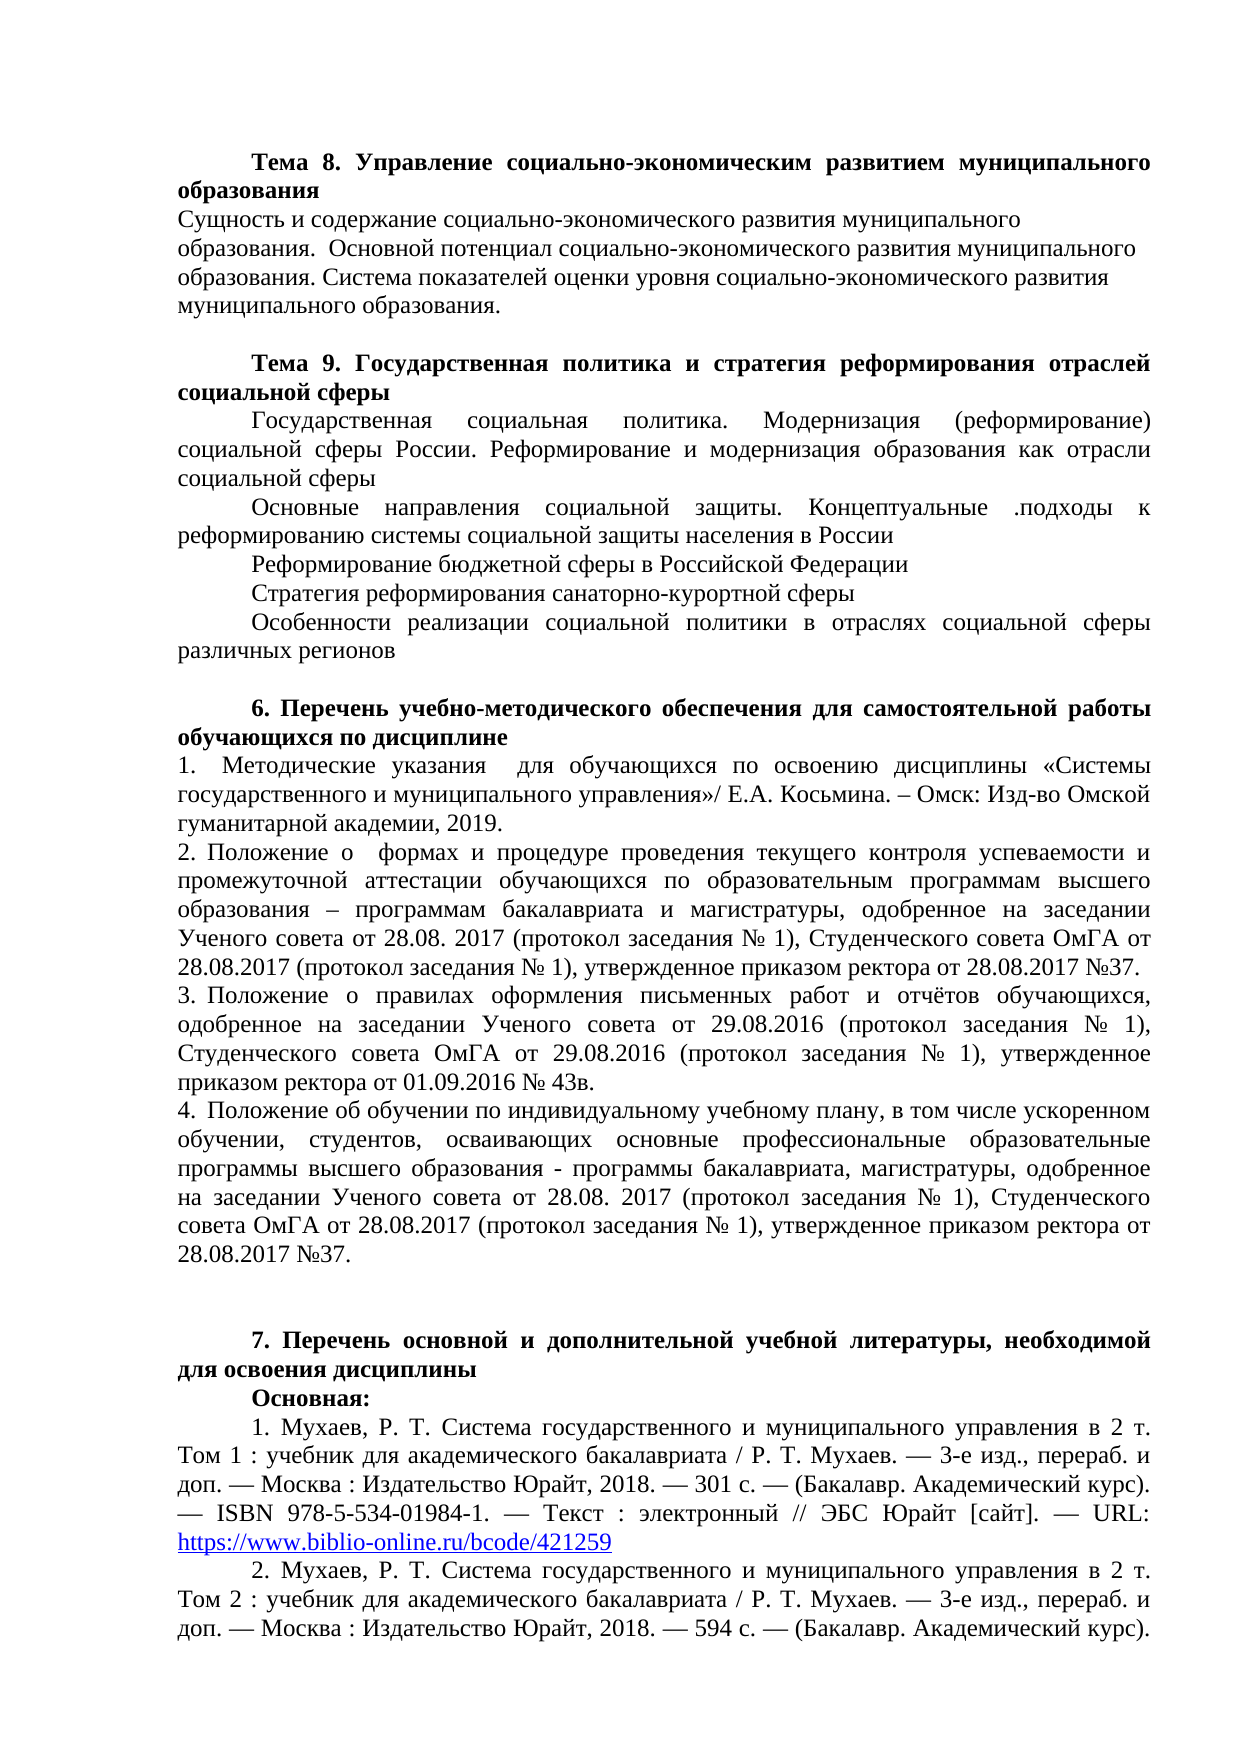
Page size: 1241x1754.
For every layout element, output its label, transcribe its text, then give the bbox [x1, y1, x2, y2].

text Реформирование бюджетной сферы в Российской Федерации [177, 549, 1152, 578]
text 6. Перечень учебно-методического обеспечения для самостоятельной работы обучающихся по дисциплине [177, 693, 1152, 751]
text Государственная социальная политика. Модернизация (реформирование) социальной сферы России. Реформирование и модернизация образования как отрасли социальной сферы [177, 406, 1152, 492]
text Особенности реализации социальной политики в отраслях социальной сферы различных регионов [177, 607, 1152, 664]
text Тема 9. Государственная политика и стратегия реформирования отраслей социальной сферы [177, 348, 1152, 406]
list Мухаев, Р. Т. Система государственного и муниципального управления в 2 т. Том 1 : учебник для академического бакалавриата / Р. Т. Мухаев. — 3-е изд., перераб. и доп. — Москва : Издательство Юрайт, 2018. — 301 с. — (Бакалавр. Академический курс). — ISBN 978-5-534-01984-1. — Текст : электронный // ЭБС Юрайт [сайт]. — URL: https://www.biblio-online.ru/bcode/421259 [177, 1412, 1152, 1556]
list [177, 1556, 1152, 1642]
text Основные направления социальной защиты. Концептуальные .подходы к реформированию системы социальной защиты населения в России [177, 492, 1152, 549]
text Основная: [177, 1383, 1152, 1412]
text Тема 8. Управление социально-экономическим развитием муниципального образования [177, 147, 1152, 204]
text 7. Перечень основной и дополнительной учебной литературы, необходимой для освоения дисциплины [177, 1326, 1152, 1383]
list Положение о формах и процедуре проведения текущего контроля успеваемости и промежуточной аттестации обучающихся по образовательным программам высшего образования – программам бакалавриата и магистратуры, одобренное на заседании Ученого совета от 28.08. 2017 (протокол заседания № 1), Студенческого совета ОмГА от 28.08.2017 (протокол заседания № 1), утвержденное приказом ректора от 28.08.2017 №37. [177, 837, 1152, 981]
list Методические указания для обучающихся по освоению дисциплины «Системы государственного и муниципального управления»/ Е.А. Косьмина. – Омск: Изд-во Омской гуманитарной академии, 2019. [177, 751, 1152, 837]
text Сущность и содержание социально-экономического развития муниципального образования. Основной потенциал социально-экономического развития муниципального образования. Система показателей оценки уровня социально-экономического развития муниципального образования. [177, 204, 1152, 319]
list Положение об обучении по индивидуальному учебному плану, в том числе ускоренном обучении, студентов, осваивающих основные профессиональные образовательные программы высшего образования - программы бакалавриата, магистратуры, одобренное на заседании Ученого совета от 28.08. 2017 (протокол заседания № 1), Студенческого совета ОмГА от 28.08.2017 (протокол заседания № 1), утвержденное приказом ректора от 28.08.2017 №37. [177, 1096, 1152, 1268]
text Стратегия реформирования санаторно-курортной сферы [177, 578, 1152, 607]
list Положение о правилах оформления письменных работ и отчётов обучающихся, одобренное на заседании Ученого совета от 29.08.2016 (протокол заседания № 1), Студенческого совета ОмГА от 29.08.2016 (протокол заседания № 1), утвержденное приказом ректора от 01.09.2016 № 43в. [177, 981, 1152, 1096]
